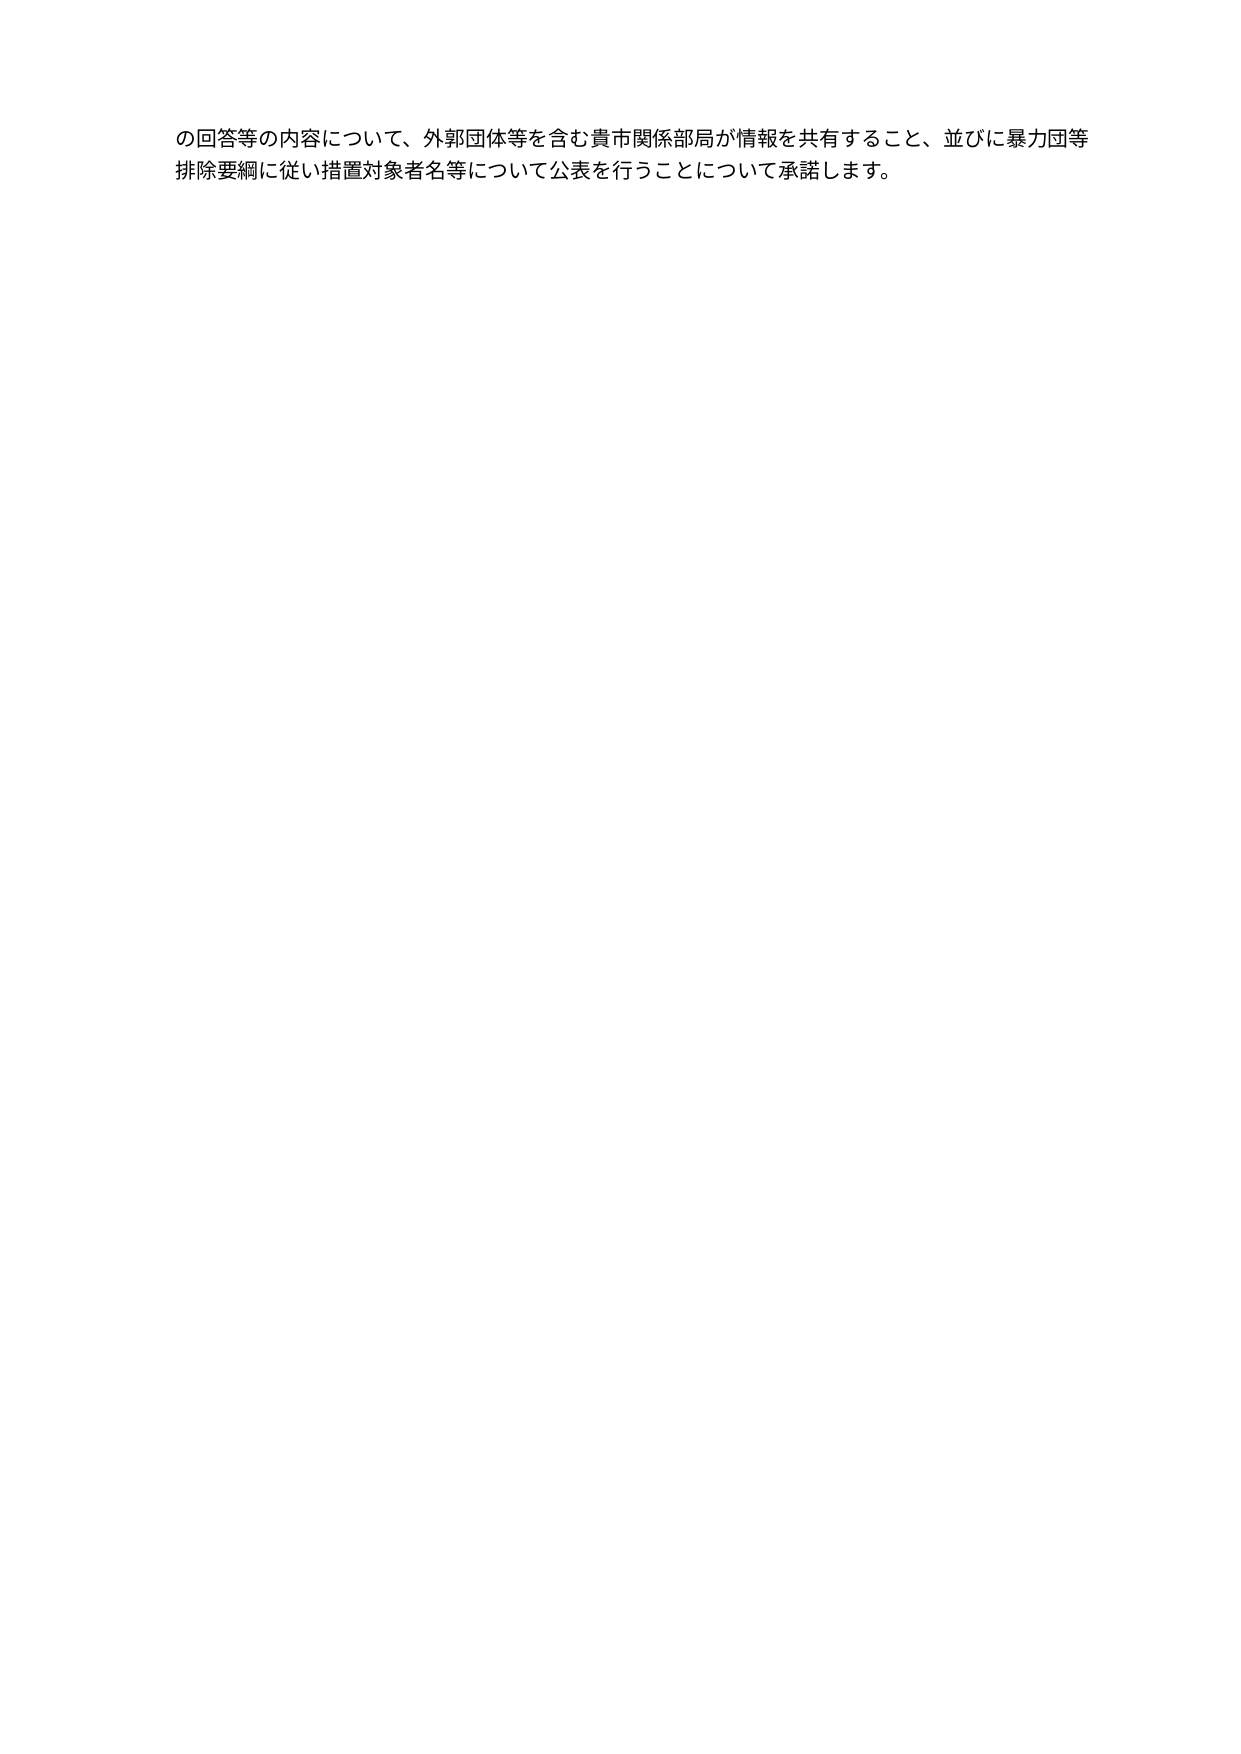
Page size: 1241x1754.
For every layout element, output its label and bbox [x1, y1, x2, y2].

text [148, 122, 1092, 185]
